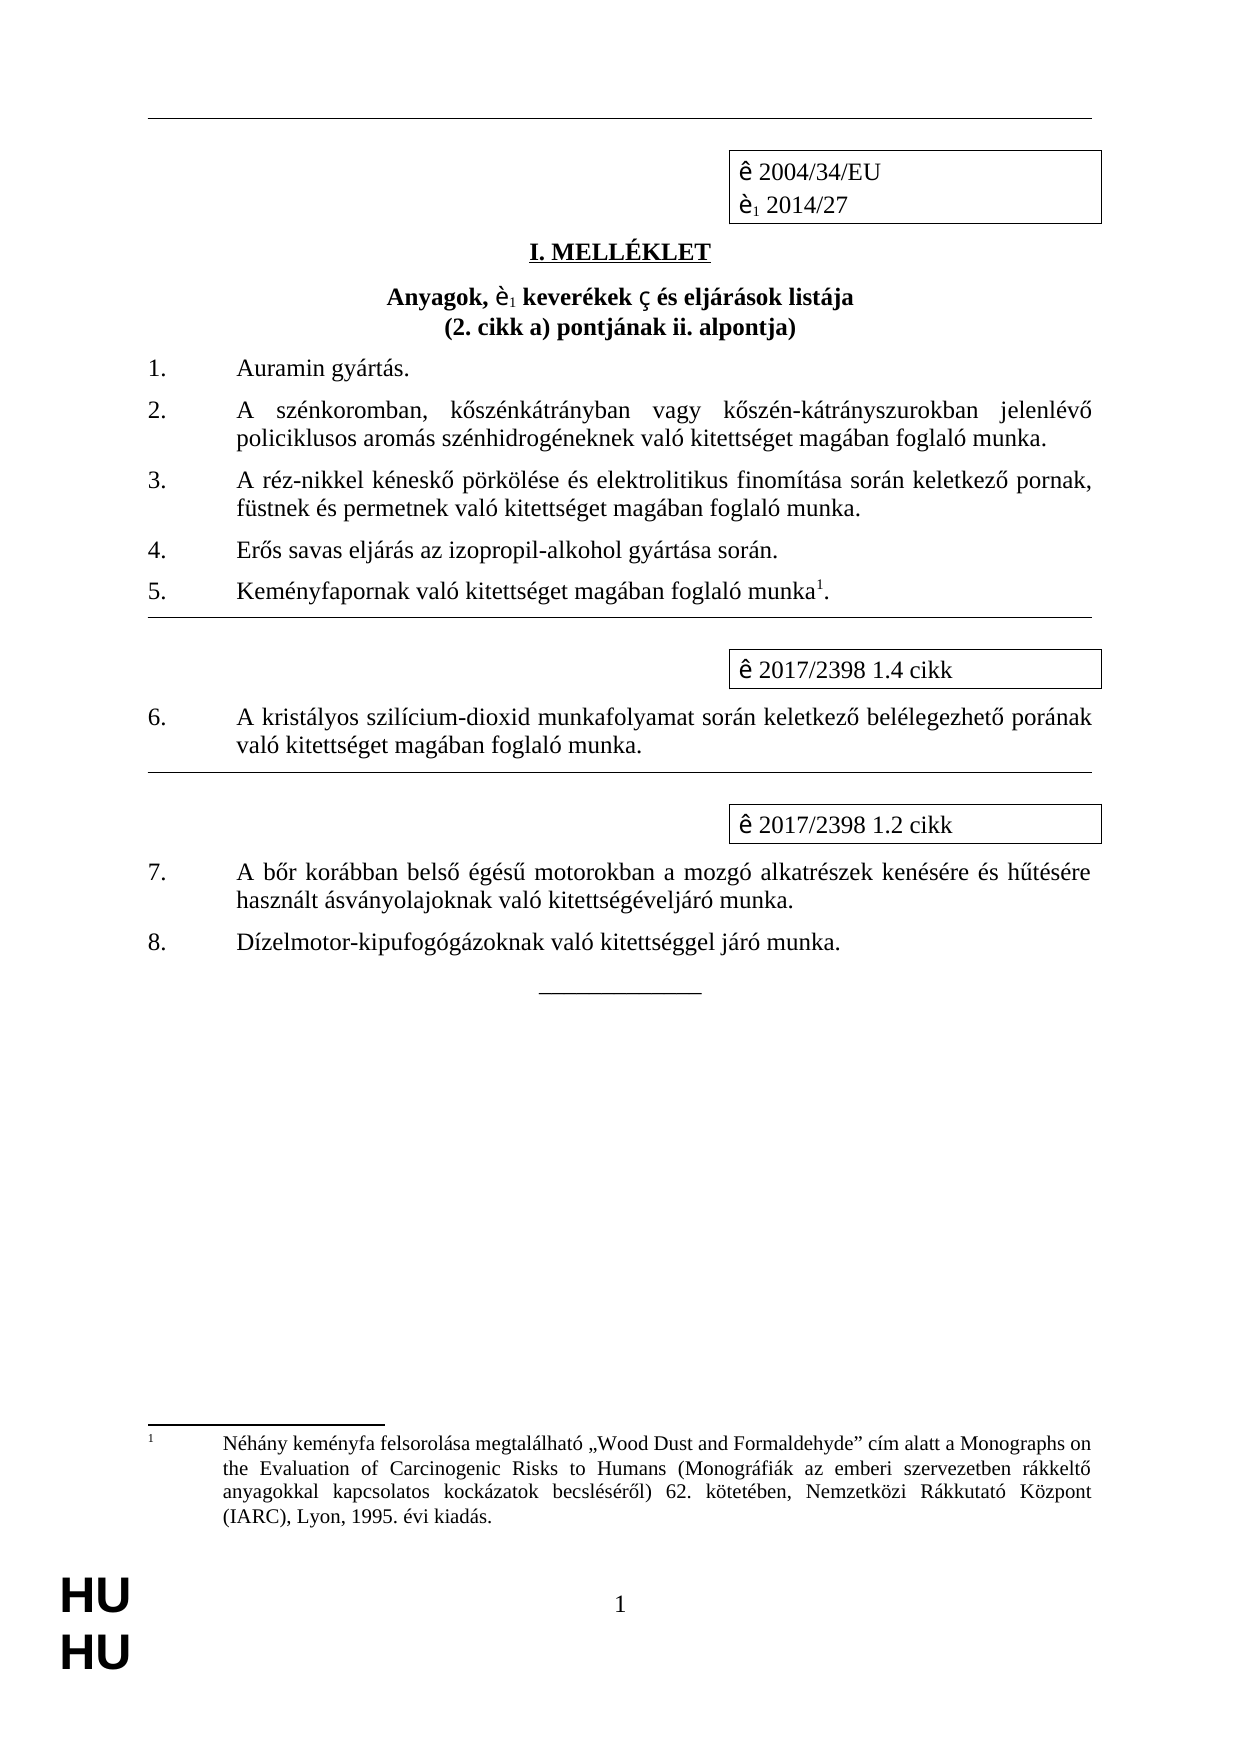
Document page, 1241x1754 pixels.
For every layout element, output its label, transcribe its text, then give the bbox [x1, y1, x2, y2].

text I. MELLÉKLET [148, 237, 1092, 266]
text ê 2017/2398 1.2 cikk [730, 805, 1101, 843]
text ê 2017/2398 1.4 cikk [730, 650, 1101, 688]
text Anyagok, è1 keverékek ç és eljárások listája (2. cikk a) pontjának ii. alpontja) [148, 278, 1092, 341]
text 1. Auramin gyártás. [148, 353, 1092, 382]
text 5. Keményfapornak való kitettséget magában foglaló munka. [148, 576, 1092, 605]
text _____________ [148, 968, 1092, 997]
text è1 2014/27 [730, 184, 1101, 223]
text 6. A kristályos szilícium-dioxid munkafolyamat során keletkező belélegezhető porának való kitettséget magában foglaló munka. [148, 702, 1092, 759]
text ê 2004/34/EU [730, 151, 1101, 184]
text 2. A szénkoromban, kőszénkátrányban vagy kőszén-kátrányszurokban jelenlévő policiklusos aromás szénhidrogéneknek való kitettséget magában foglaló munka. [148, 395, 1092, 452]
text 8. Dízelmotor-kipufogógázoknak való kitettséggel járó munka. [148, 927, 1092, 955]
text 3. A réz-nikkel kéneskő pörkölése és elektrolitikus finomítása során keletkező pornak, füstnek és permetnek való kitettséget magában foglaló munka. [148, 465, 1092, 522]
text 4. Erős savas eljárás az izopropil-alkohol gyártása során. [148, 535, 1092, 563]
text 7. A bőr korábban belső égésű motorokban a mozgó alkatrészek kenésére és hűtésére használt ásványolajoknak való kitettségéveljáró munka. [148, 857, 1092, 914]
